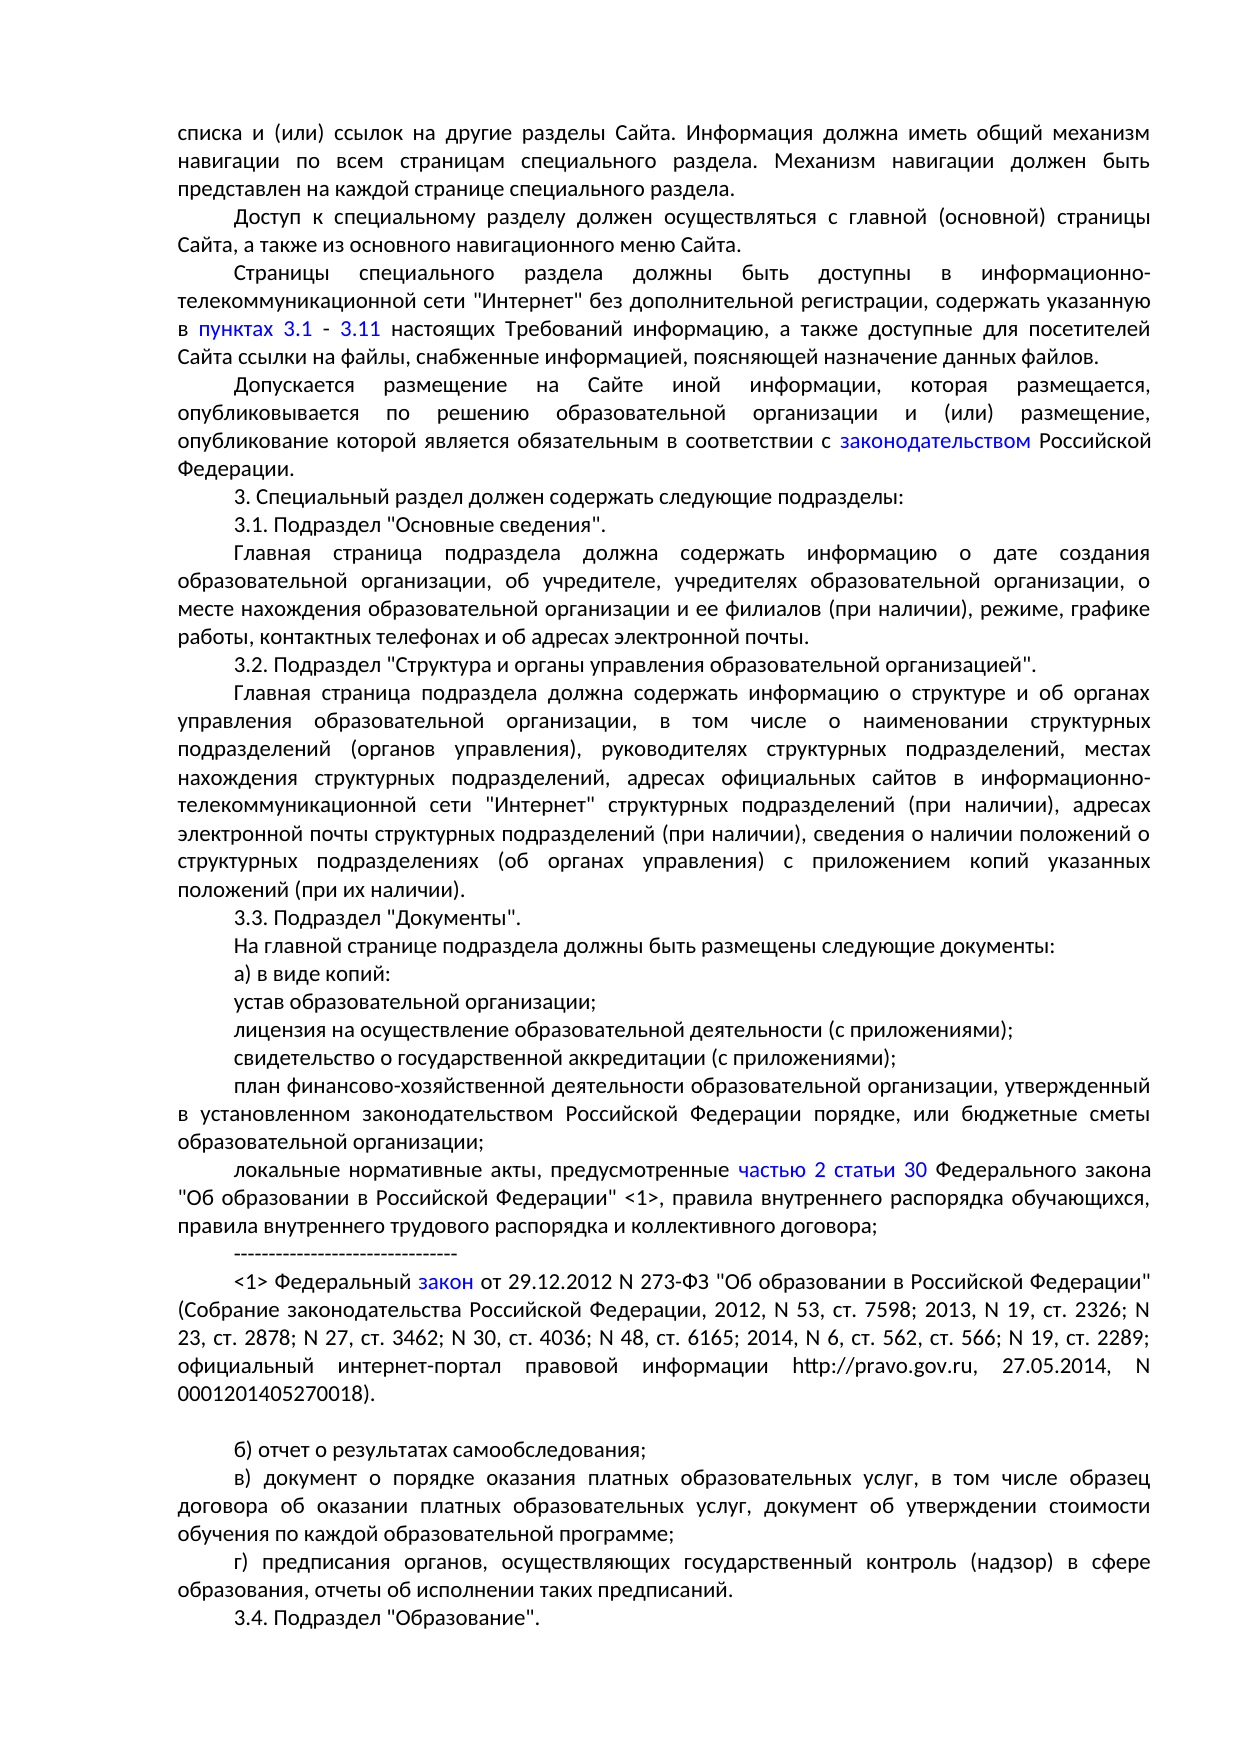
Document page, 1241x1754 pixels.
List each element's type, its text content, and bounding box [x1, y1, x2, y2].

text На главной странице подраздела должны быть размещены следующие документы: [177, 931, 1152, 959]
text в) документ о порядке оказания платных образовательных услуг, в том числе образец договора об оказании платных образовательных услуг, документ об утверждении стоимости обучения по каждой образовательной программе; [177, 1463, 1152, 1547]
text Главная страница подраздела должна содержать информацию о структуре и об органах управления образовательной организации, в том числе о наименовании структурных подразделений (органов управления), руководителях структурных подразделений, местах нахождения структурных подразделений, адресах официальных сайтов в информационно-телекоммуникационной сети "Интернет" структурных подразделений (при наличии), адресах электронной почты структурных подразделений (при наличии), сведения о наличии положений о структурных подразделениях (об органах управления) с приложением копий указанных положений (при их наличии). [177, 678, 1152, 903]
text свидетельство о государственной аккредитации (с приложениями); [177, 1043, 1152, 1071]
text 3.3. Подраздел "Документы". [177, 903, 1152, 931]
text -------------------------------- [177, 1239, 1152, 1267]
text 3.1. Подраздел "Основные сведения". [177, 510, 1152, 538]
text а) в виде копий: [177, 959, 1152, 987]
text Доступ к специальному разделу должен осуществляться с главной (основной) страницы Сайта, а также из основного навигационного меню Сайта. [177, 202, 1152, 258]
text Допускается размещение на Сайте иной информации, которая размещается, опубликовывается по решению образовательной организации и (или) размещение, опубликование которой является обязательным в соответствии с законодательством Российской Федерации. [177, 370, 1152, 482]
text лицензия на осуществление образовательной деятельности (с приложениями); [177, 1015, 1152, 1043]
text г) предписания органов, осуществляющих государственный контроль (надзор) в сфере образования, отчеты об исполнении таких предписаний. [177, 1547, 1152, 1603]
text план финансово-хозяйственной деятельности образовательной организации, утвержденный в установленном законодательством Российской Федерации порядке, или бюджетные сметы образовательной организации; [177, 1071, 1152, 1155]
text устав образовательной организации; [177, 987, 1152, 1015]
text Главная страница подраздела должна содержать информацию о дате создания образовательной организации, об учредителе, учредителях образовательной организации, о месте нахождения образовательной организации и ее филиалов (при наличии), режиме, графике работы, контактных телефонах и об адресах электронной почты. [177, 538, 1152, 651]
text локальные нормативные акты, предусмотренные частью 2 статьи 30 Федерального закона "Об образовании в Российской Федерации" <1>, правила внутреннего распорядка обучающихся, правила внутреннего трудового распорядка и коллективного договора; [177, 1155, 1152, 1239]
text 3.2. Подраздел "Структура и органы управления образовательной организацией". [177, 651, 1152, 678]
text б) отчет о результатах самообследования; [177, 1435, 1152, 1463]
text Страницы специального раздела должны быть доступны в информационно-телекоммуникационной сети "Интернет" без дополнительной регистрации, содержать указанную в пунктах 3.1 - 3.11 настоящих Требований информацию, а также доступные для посетителей Сайта ссылки на файлы, снабженные информацией, поясняющей назначение данных файлов. [177, 258, 1152, 370]
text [177, 118, 1152, 202]
text <1> Федеральный закон от 29.12.2012 N 273-ФЗ "Об образовании в Российской Федерации" (Собрание законодательства Российской Федерации, 2012, N 53, ст. 7598; 2013, N 19, ст. 2326; N 23, ст. 2878; N 27, ст. 3462; N 30, ст. 4036; N 48, ст. 6165; 2014, N 6, ст. 562, ст. 566; N 19, ст. 2289; официальный интернет-портал правовой информации http://pravo.gov.ru, 27.05.2014, N 0001201405270018). [177, 1267, 1152, 1407]
text 3. Специальный раздел должен содержать следующие подразделы: [177, 482, 1152, 510]
text 3.4. Подраздел "Образование". [177, 1603, 1152, 1631]
